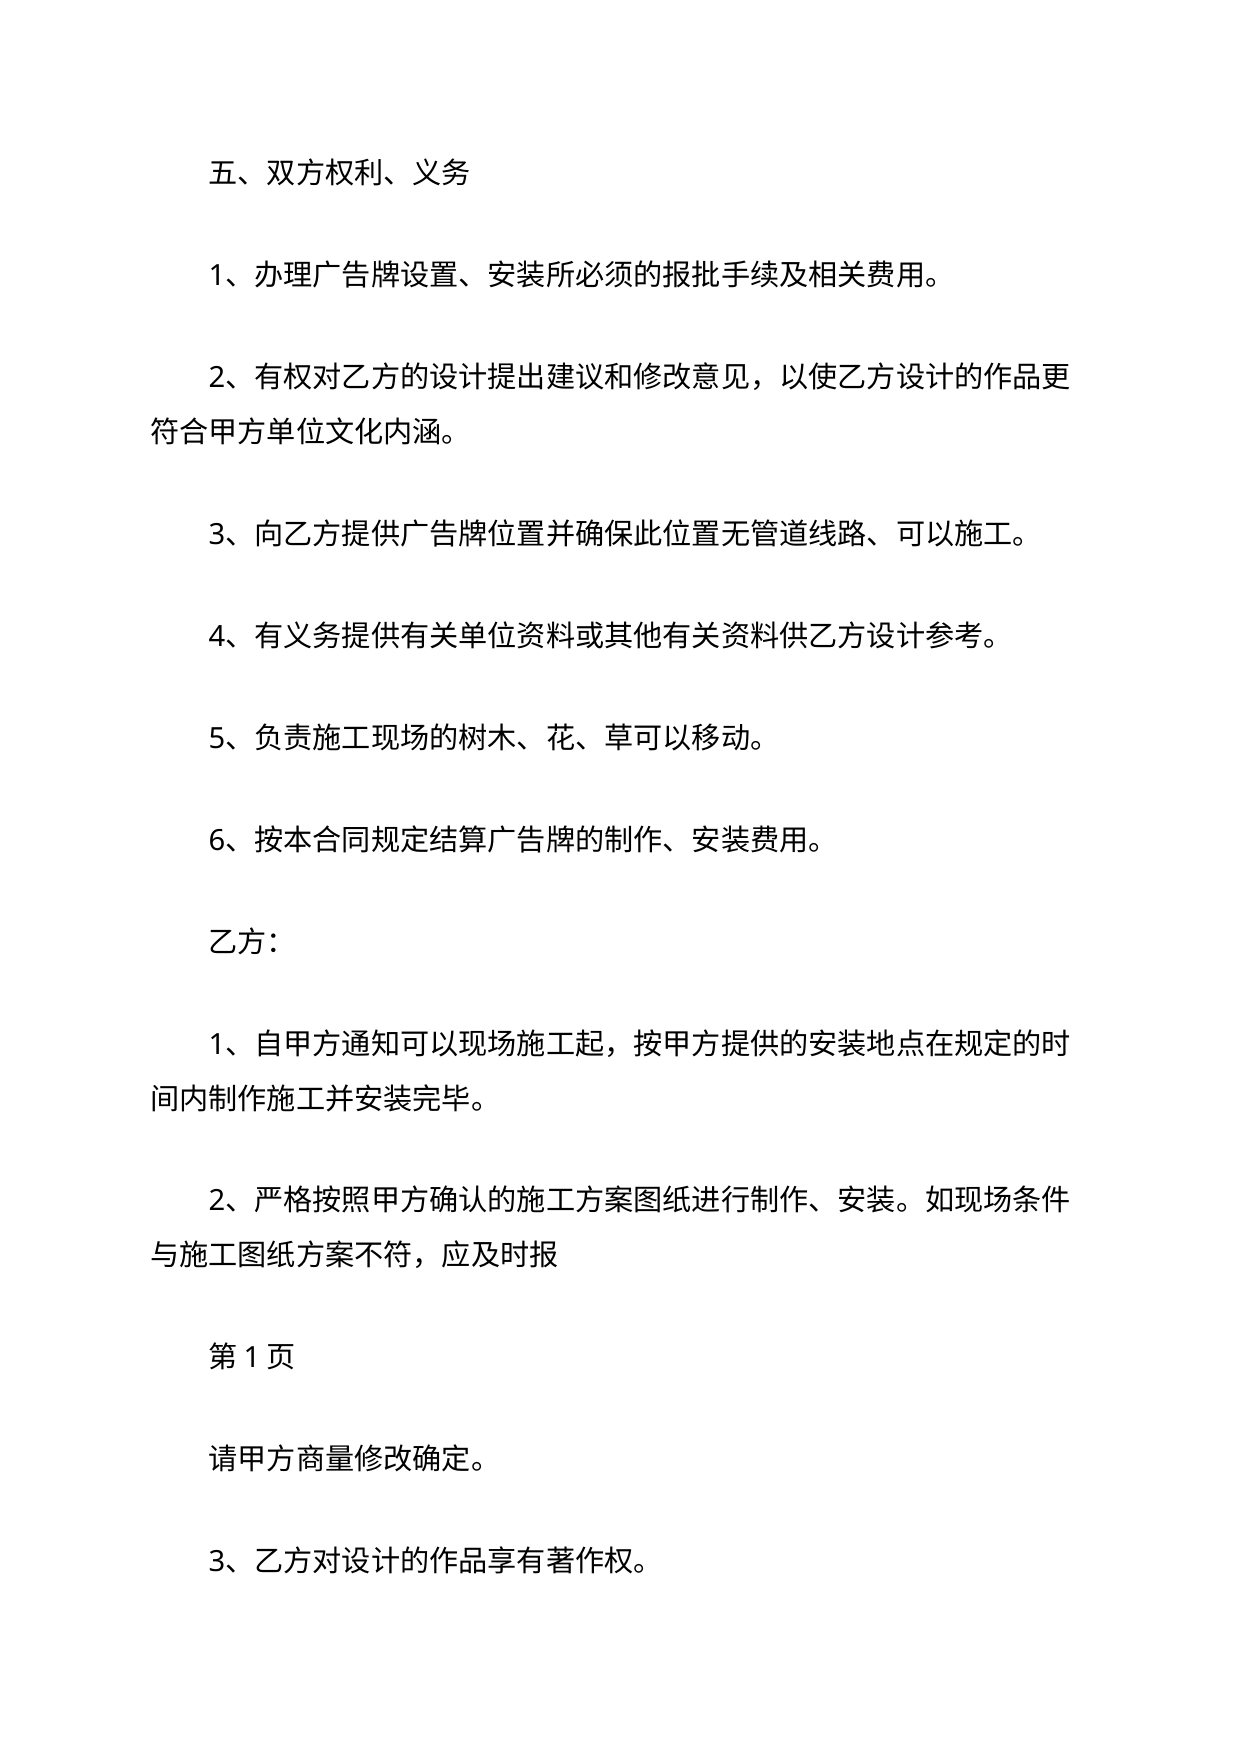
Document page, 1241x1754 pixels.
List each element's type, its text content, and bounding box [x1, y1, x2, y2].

text 第1页 [150, 1334, 1090, 1376]
text 5、负责施工现场的树木、花、草可以移动。 [150, 714, 1090, 757]
text 3、乙方对设计的作品享有著作权。 [150, 1537, 1090, 1580]
text 6、按本合同规定结算广告牌的制作、安装费用。 [150, 816, 1090, 859]
text 请甲方商量修改确定。 [150, 1436, 1090, 1478]
text 2、有权对乙方的设计提出建议和修改意见，以使乙方设计的作品更符合甲方单位文化内涵。 [150, 354, 1090, 451]
text 1、自甲方通知可以现场施工起，按甲方提供的安装地点在规定的时间内制作施工并安装完毕。 [150, 1020, 1090, 1117]
text 3、向乙方提供广告牌位置并确保此位置无管道线路、可以施工。 [150, 511, 1090, 553]
text 1、办理广告牌设置、安装所必须的报批手续及相关费用。 [150, 252, 1090, 294]
text 4、有义务提供有关单位资料或其他有关资料供乙方设计参考。 [150, 612, 1090, 655]
text 五、双方权利、义务 [150, 150, 1090, 192]
text 2、严格按照甲方确认的施工方案图纸进行制作、安装。如现场条件与施工图纸方案不符，应及时报 [150, 1177, 1090, 1274]
text 乙方： [150, 918, 1090, 961]
